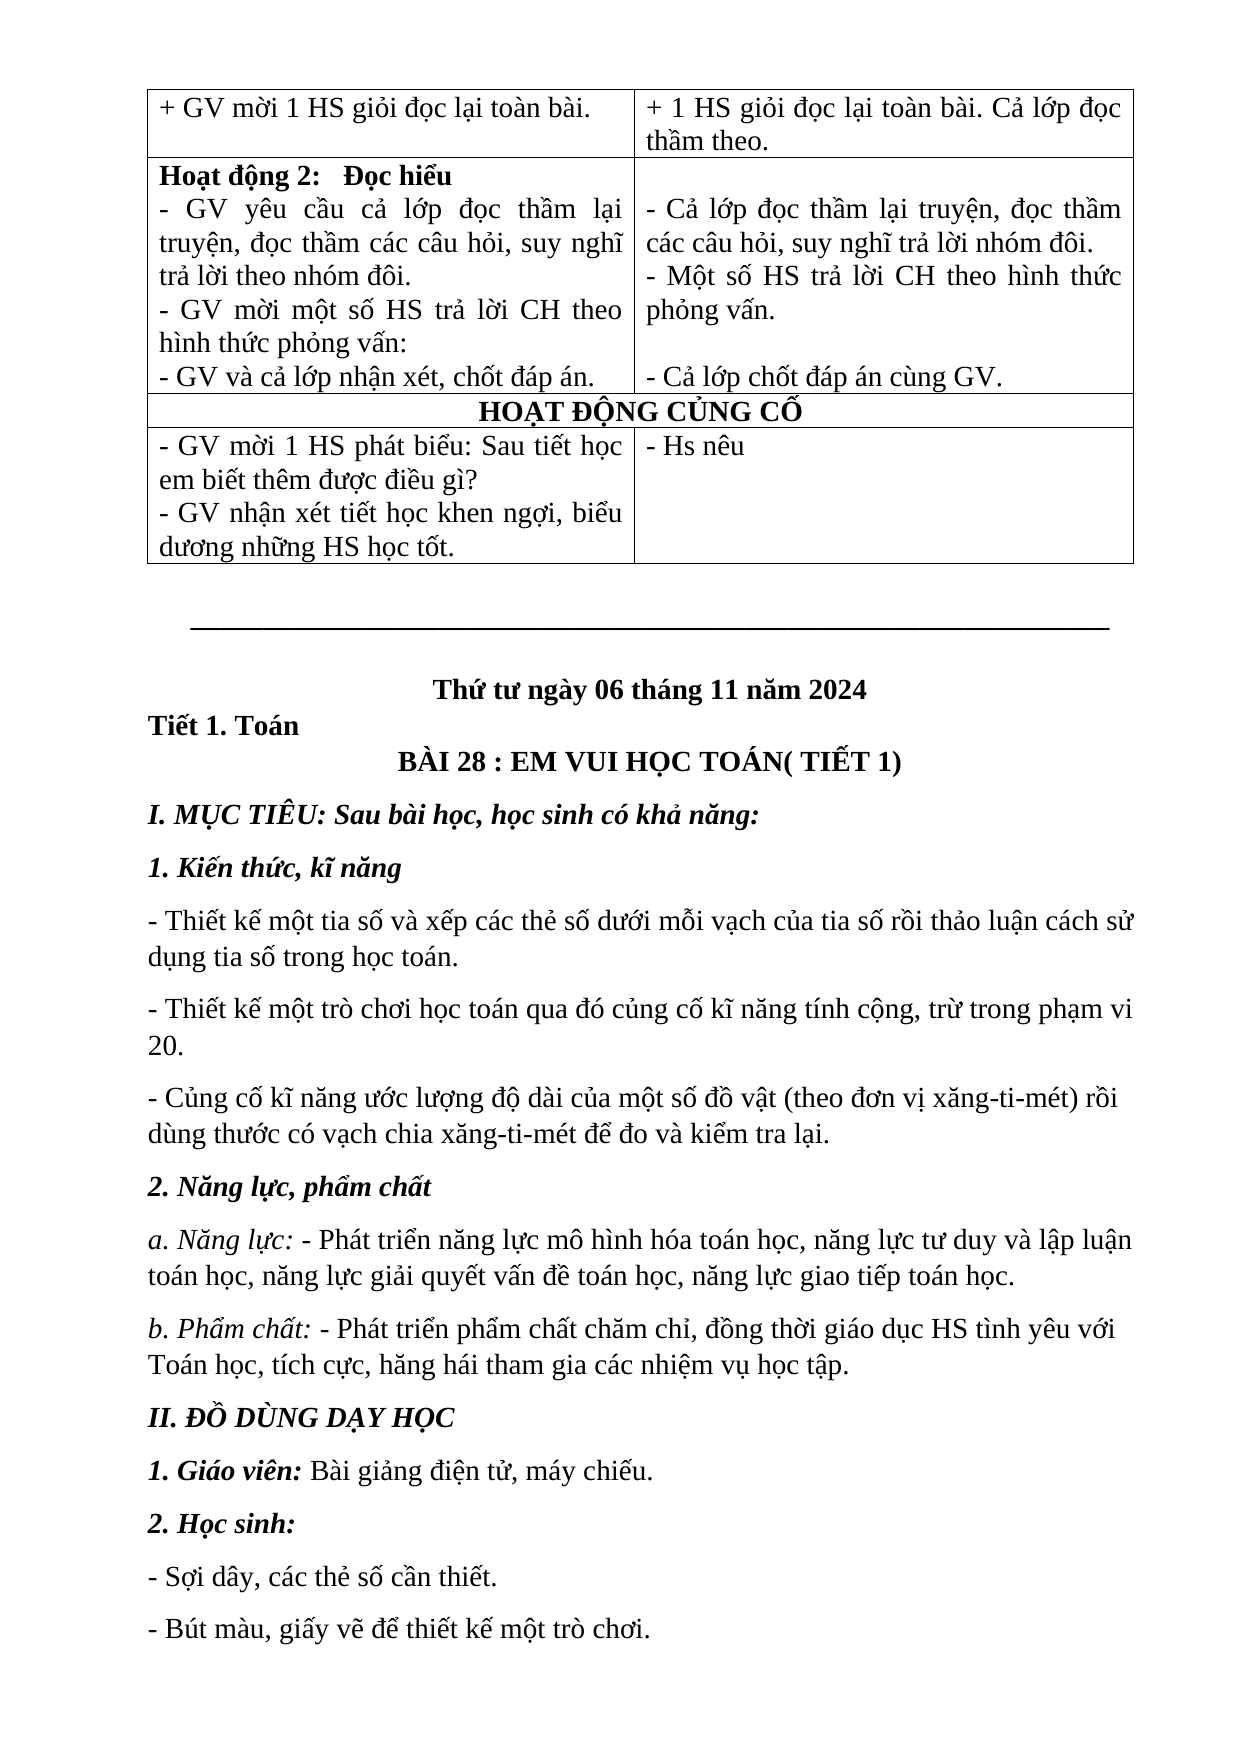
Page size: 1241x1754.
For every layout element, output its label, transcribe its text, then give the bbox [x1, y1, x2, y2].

text - Sợi dây, các thẻ số cần thiết. [148, 1559, 1152, 1592]
table_cell Hoạt động 2: Đọc hiểu - GV yêu cầu cả lớp đọc thầm lại truyện, đọc thầm các câu hỏi, suy nghĩ trả lời theo nhóm đôi. - GV mời một số HS trả lời CH theo hình thức phỏng vấn: - GV và cả lớp nhận xét, chốt đáp án. [148, 158, 634, 393]
text BÀI 28 : EM VUI HỌC TOÁN( TIẾT 1) [148, 744, 1152, 778]
text - Bút màu, giấy vẽ để thiết kế một trò chơi. [148, 1611, 1152, 1645]
text - Củng cố kĩ năng ước lượng độ dài của một số đồ vật (theo đơn vị xăng-ti-mét) rồi dùng thước có vạch chia xăng-ti-mét để đo và kiểm tra lại. [148, 1081, 1152, 1150]
table_cell - GV mời 1 HS phát biểu: Sau tiết học em biết thêm được điều gì? - GV nhận xét tiết học khen ngợi, biểu dương những HS học tốt. [148, 428, 634, 562]
text Thứ tư ngày 06 tháng 11 năm 2024 [148, 672, 1152, 705]
text 2. Năng lực, phẩm chất [148, 1169, 1152, 1203]
text 1. Giáo viên: Bài giảng điện tử, máy chiếu. [148, 1453, 1152, 1487]
text Tiết 1. Toán [148, 708, 1152, 742]
text - Thiết kế một tia số và xếp các thẻ số dưới mỗi vạch của tia số rồi thảo luận cách sử dụng tia số trong học toán. [148, 903, 1152, 972]
text _______________________________________________________________ [148, 599, 1152, 633]
text I. MỤC TIÊU: Sau bài học, học sinh có khả năng: [148, 797, 1152, 831]
text 2. Học sinh: [148, 1506, 1152, 1539]
table_cell HOẠT ĐỘNG CỦNG CỐ [148, 394, 1133, 427]
text II. ĐỒ DÙNG DẠY HỌC [148, 1400, 1152, 1434]
text 1. Kiến thức, kĩ năng [148, 850, 1152, 883]
text a. Năng lực: - Phát triển năng lực mô hình hóa toán học, năng lực tư duy và lập luận toán học, năng lực giải quyết vấn đề toán học, năng lực giao tiếp toán học. [148, 1222, 1152, 1292]
text b. Phẩm chất: - Phát triển phẩm chất chăm chỉ, đồng thời giáo dục HS tình yêu với Toán học, tích cực, hăng hái tham gia các nhiệm vụ học tập. [148, 1311, 1152, 1381]
table_cell - Hs nêu [635, 428, 1133, 562]
table_cell - Cả lớp đọc thầm lại truyện, đọc thầm các câu hỏi, suy nghĩ trả lời nhóm đôi. - Một số HS trả lời CH theo hình thức phỏng vấn. - Cả lớp chốt đáp án cùng GV. [635, 158, 1133, 393]
text - Thiết kế một trò chơi học toán qua đó củng cố kĩ năng tính cộng, trừ trong phạm vi 20. [148, 992, 1152, 1061]
